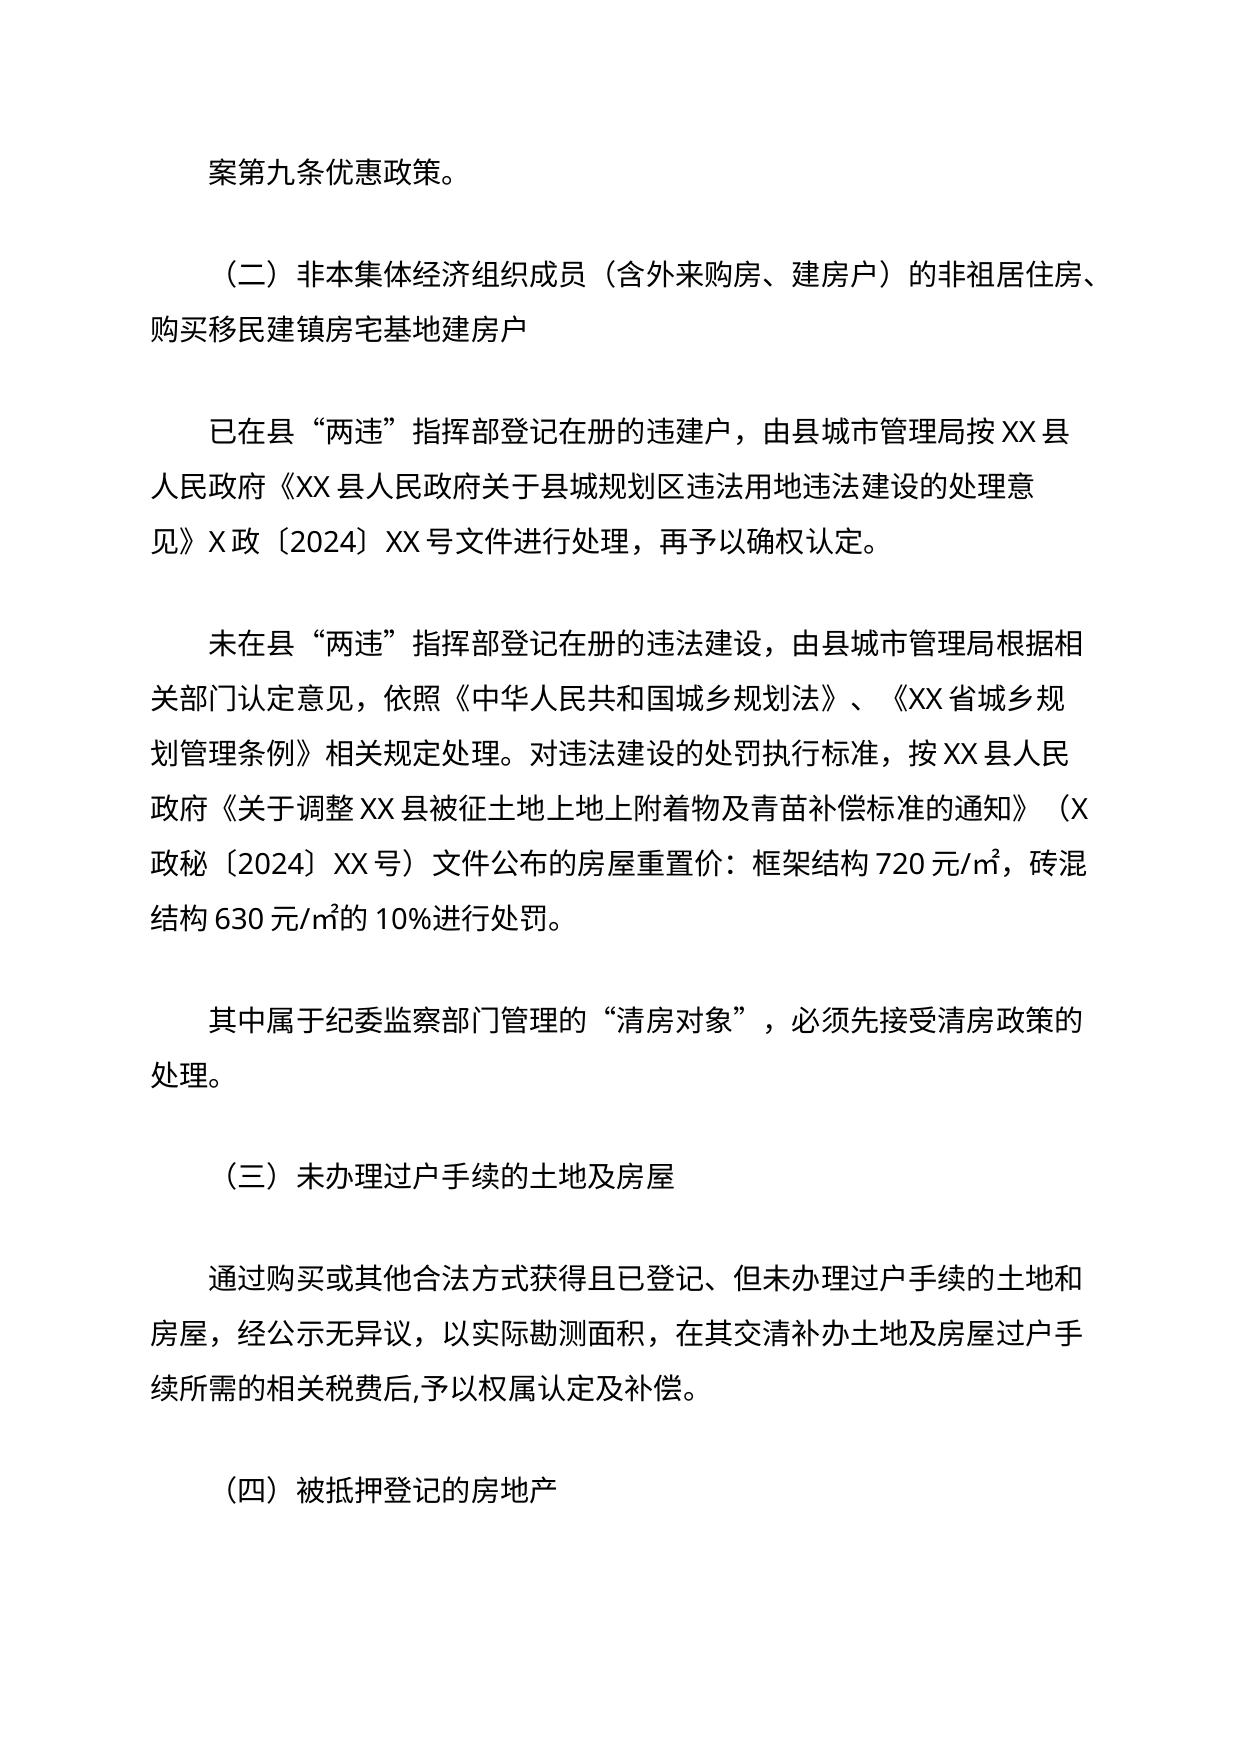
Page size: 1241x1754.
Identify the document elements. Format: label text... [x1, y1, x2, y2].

text 未在县“两违”指挥部登记在册的违法建设，由县城市管理局根据相关部门认定意见，依照《中华人民共和国城乡规划法》、《XX省城乡规划管理条例》相关规定处理。对违法建设的处罚执行标准，按XX县人民政府《关于调整XX县被征土地上地上附着物及青苗补偿标准的通知》（X政秘〔2024〕XX号）文件公布的房屋重置价：框架结构720元/㎡，砖混结构630元/㎡的10%进行处罚。 [150, 620, 1090, 938]
text 通过购买或其他合法方式获得且已登记、但未办理过户手续的土地和房屋，经公示无异议，以实际勘测面积，在其交清补办土地及房屋过户手续所需的相关税费后,予以权属认定及补偿。 [150, 1256, 1090, 1408]
text 已在县“两违”指挥部登记在册的违建户，由县城市管理局按XX县人民政府《XX县人民政府关于县城规划区违法用地违法建设的处理意见》X政〔2024〕XX号文件进行处理，再予以确权认定。 [150, 408, 1090, 561]
text （四）被抵押登记的房地产 [150, 1467, 1090, 1510]
text 其中属于纪委监察部门管理的“清房对象”，必须先接受清房政策的处理。 [150, 997, 1090, 1094]
text 案第九条优惠政策。 [150, 150, 1090, 192]
text （三）未办理过户手续的土地及房屋 [150, 1154, 1090, 1196]
text （二）非本集体经济组织成员（含外来购房、建房户）的非祖居住房、购买移民建镇房宅基地建房户 [150, 252, 1090, 349]
